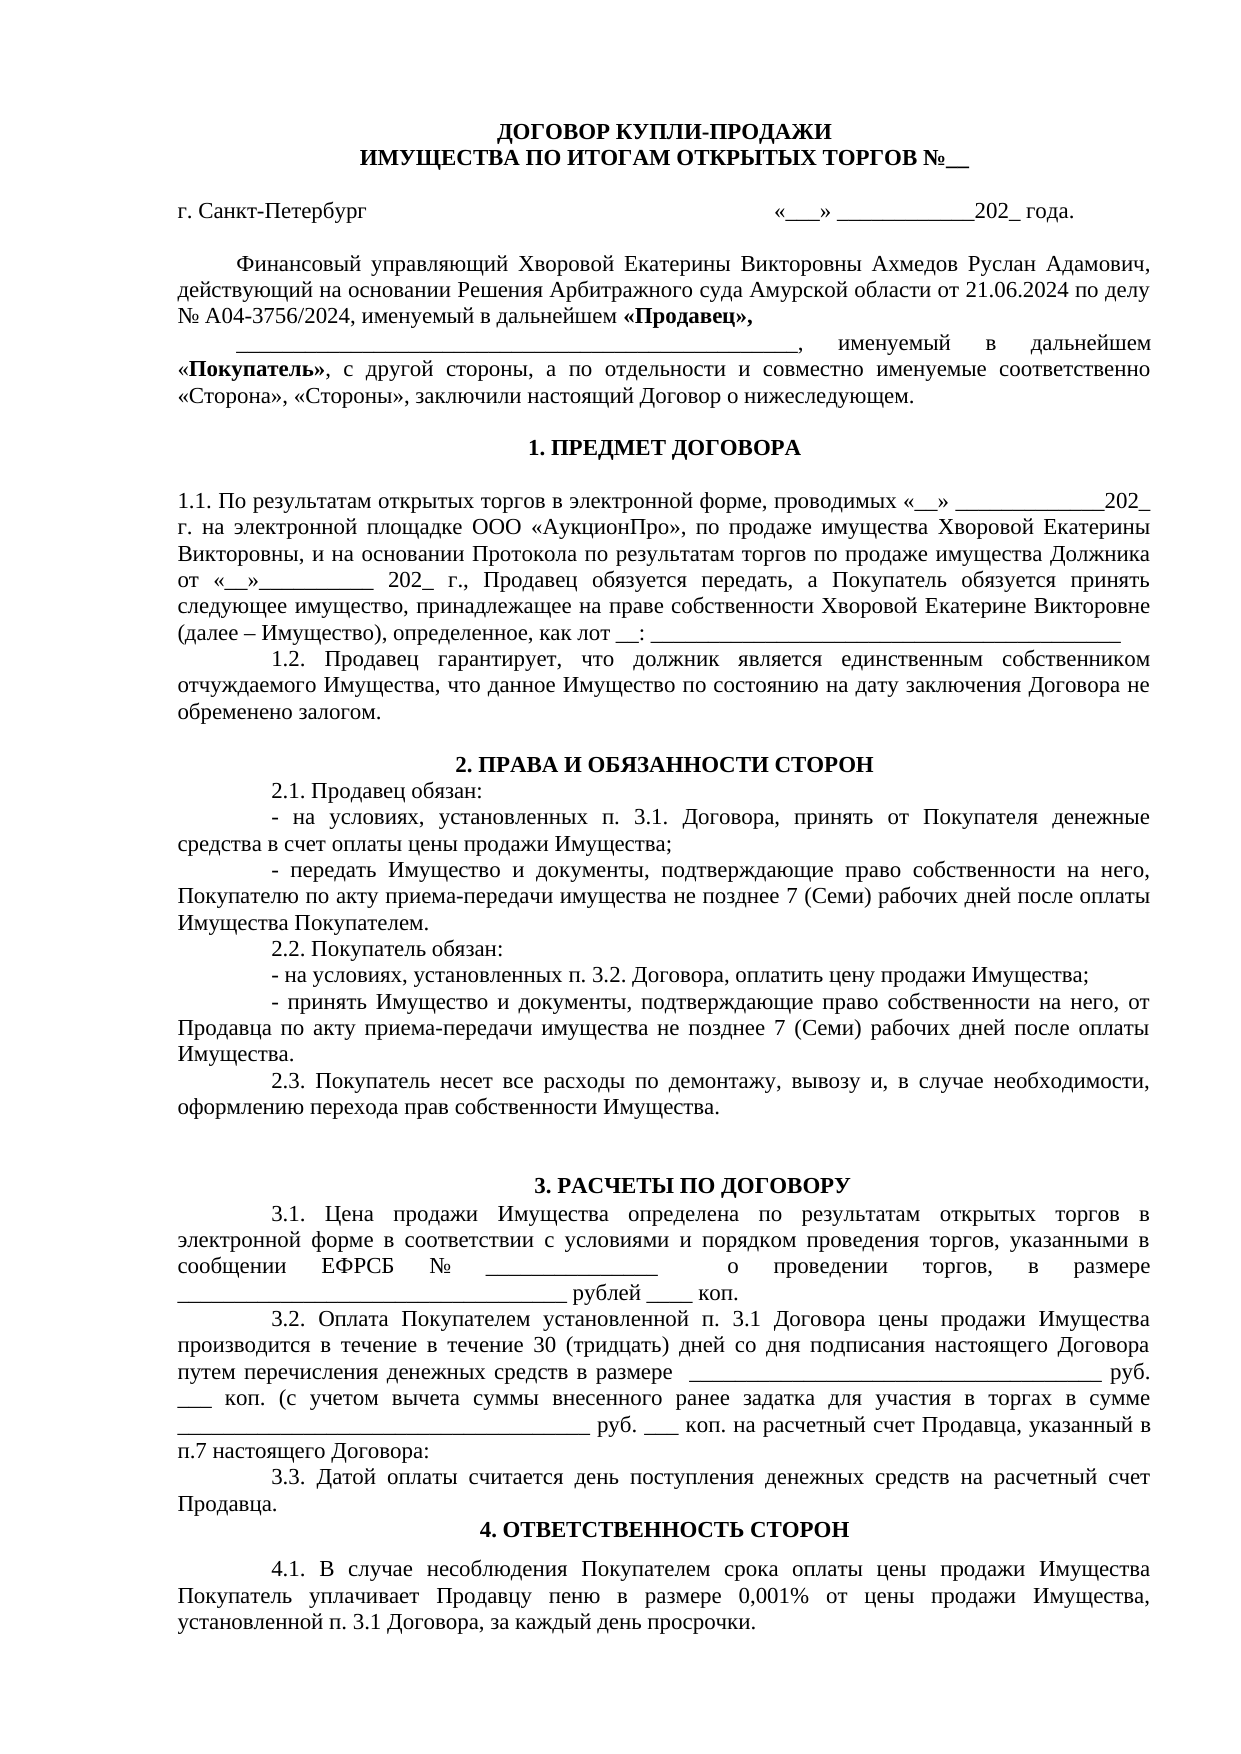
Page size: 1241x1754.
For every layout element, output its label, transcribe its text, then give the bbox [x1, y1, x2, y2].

text ИМУЩЕСТВА ПО ИТОГАМ ОТКРЫТЫХ ТОРГОВ №__ [177, 144, 1152, 171]
text 3.3. Датой оплаты считается день поступления денежных средств на расчетный счет Продавца. [177, 1463, 1152, 1516]
text 3.1. Цена продажи Имущества определена по результатам открытых торгов в электронной форме в соответствии с условиями и порядком проведения торгов, указанными в сообщении ЕФРСБ № _______________ о проведении торгов, в размере __________________________________ рублей ____ коп. [177, 1200, 1152, 1305]
text 4.1. В случае несоблюдения Покупателем срока оплаты цены продажи Имущества Покупатель уплачивает Продавцу пеню в размере 0,001% от цены продажи Имущества, установленной п. 3.1 Договора, за каждый день просрочки. [177, 1556, 1152, 1634]
text 1.2. Продавец гарантирует, что должник является единственным собственником отчуждаемого Имущества, что данное Имущество по состоянию на дату заключения Договора не обременено залогом. [177, 645, 1152, 724]
text _________________________________________________, именуемый в дальнейшем «Покупатель», с другой стороны, а по отдельности и совместно именуемые соответственно «Сторона», «Стороны», заключили настоящий Договор о нижеследующем. [177, 329, 1152, 408]
text - на условиях, установленных п. 3.1. Договора, принять от Покупателя денежные средства в счет оплаты цены продажи Имущества; [177, 803, 1152, 856]
text - на условиях, установленных п. 3.2. Договора, оплатить цену продажи Имущества; [177, 961, 1152, 988]
text Финансовый управляющий Хворовой Екатерины Викторовны Ахмедов Руслан Адамович, действующий на основании Решения Арбитражного суда Амурской области от 21.06.2024 по делу № А04-3756/2024, именуемый в дальнейшем «Продавец», [177, 250, 1152, 329]
text 2. ПРАВА И ОБЯЗАННОСТИ СТОРОН [177, 751, 1152, 777]
text ДОГОВОР КУПЛИ-ПРОДАЖИ [177, 118, 1152, 144]
text 2.1. Продавец обязан: [177, 777, 1152, 803]
text г. Санкт-Петербург «___» ____________202_ года. [177, 197, 1152, 223]
text - принять Имущество и документы, подтверждающие право собственности на него, от Продавца по акту приема-передачи имущества не позднее 7 (Семи) рабочих дней после оплаты Имущества. [177, 988, 1152, 1067]
text 4. ОТВЕТСТВЕННОСТЬ СТОРОН [177, 1516, 1152, 1542]
text 3.2. Оплата Покупателем установленной п. 3.1 Договора цены продажи Имущества производится в течение в течение 30 (тридцать) дней со дня подписания настоящего Договора путем перечисления денежных средств в размере ____________________________________ руб. ___ коп. (с учетом вычета суммы внесенного ранее задатка для участия в торгах в сумме ____________________________________ руб. ___ коп. на расчетный счет Продавца, указанный в п.7 настоящего Договора: [177, 1305, 1152, 1463]
text 3. РАСЧЕТЫ ПО ДОГОВОРУ [178, 1172, 1152, 1198]
text 1.1. По результатам открытых торгов в электронной форме, проводимых «__» _____________202_ г. на электронной площадке ООО «АукционПро», по продаже имущества Хворовой Екатерины Викторовны, и на основании Протокола по результатам торгов по продаже имущества Должника от «__»__________ 202_ г., Продавец обязуется передать, а Покупатель обязуется принять следующее имущество, принадлежащее на праве собственности Хворовой Екатерине Викторовне (далее – Имущество), определенное, как лот __: _________________________________________ [177, 487, 1152, 645]
text - передать Имущество и документы, подтверждающие право собственности на него, Покупателю по акту приема-передачи имущества не позднее 7 (Семи) рабочих дней после оплаты Имущества Покупателем. [177, 856, 1152, 935]
text 1. ПРЕДМЕТ ДОГОВОРА [177, 434, 1152, 461]
text 2.2. Покупатель обязан: [177, 935, 1152, 961]
text 2.3. Покупатель несет все расходы по демонтажу, вывозу и, в случае необходимости, оформлению перехода прав собственности Имущества. [177, 1067, 1152, 1119]
